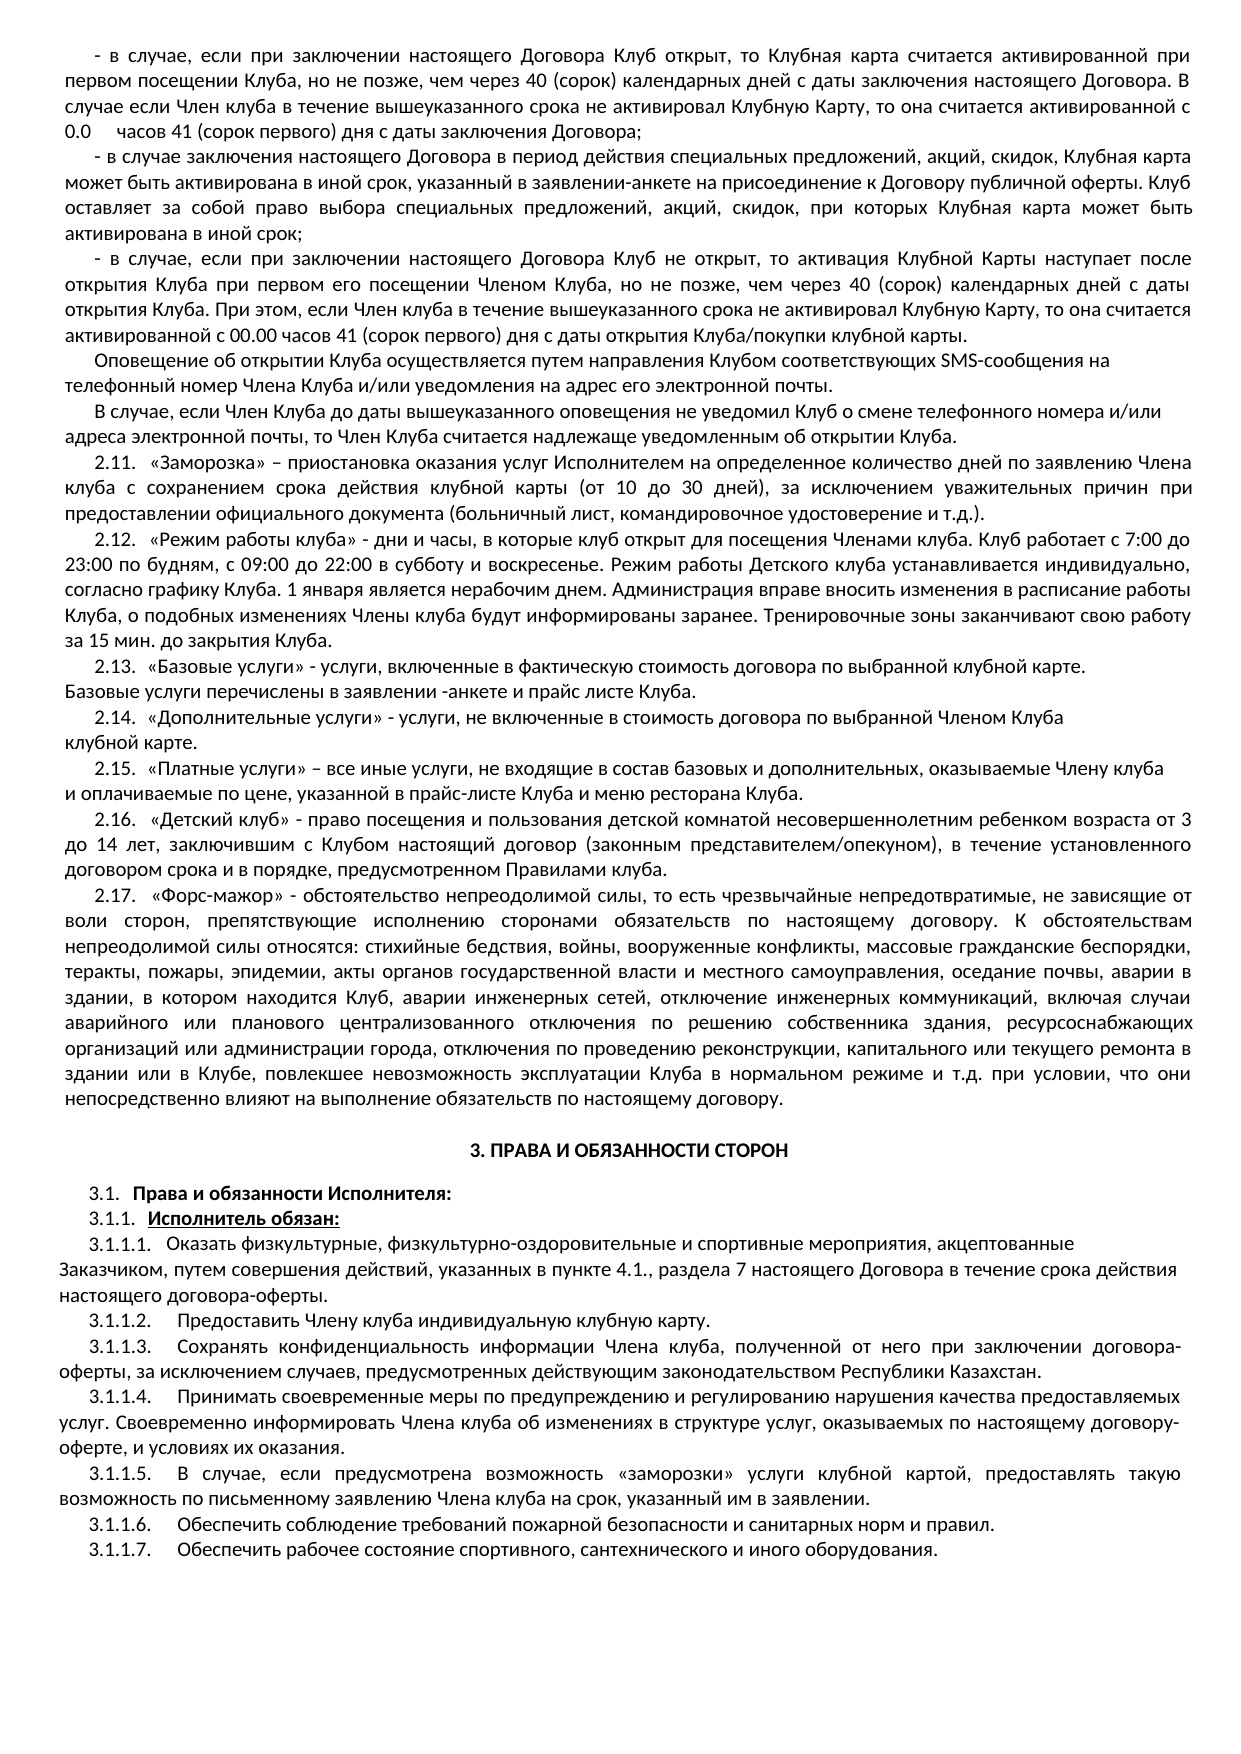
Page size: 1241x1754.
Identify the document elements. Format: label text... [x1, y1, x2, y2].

text - в случае, если при заключении настоящего Договора Клуб открыт, то Клубная карта считается активированной при [94, 44, 1205, 67]
text Заказчиком, путем совершения действий, указанных в пункте 4.1., раздела 7 настоящего Договора в течение срока действия настоящего договора-оферты. [59, 1257, 1205, 1307]
list Оказать физкультурные, физкультурно-оздоровительные и спортивные мероприятия, акцептованные [88, 1231, 1205, 1257]
list Принимать своевременные меры по предупреждению и регулированию нарушения качества предоставляемых услуг. Своевременно информировать Члена клуба об изменениях в структуре услуг, оказываемых по настоящему договору- оферте, и условиях их оказания. [59, 1384, 1182, 1460]
list В случае, если предусмотрена возможность «заморозки» услуги клубной картой, предоставлять такую возможность по письменному заявлению Члена клуба на срок, указанный им в заявлении. [59, 1460, 1181, 1511]
list «Форс-мажор» - обстоятельство непреодолимой силы, то есть чрезвычайные непредотвратимые, не зависящие от воли сторон, препятствующие исполнению сторонами обязательств по настоящему договору. К обстоятельствам непреодолимой силы относятся: стихийные бедствия, войны, вооруженные конфликты, массовые гражданские беспорядки, теракты, пожары, эпидемии, акты органов государственной власти и местного самоуправления, оседание почвы, аварии в здании, в котором находится Клуб, аварии инженерных сетей, отключение инженерных коммуникаций, включая случаи аварийного или планового централизованного отключения по решению собственника здания, ресурсоснабжающих организаций или администрации города, отключения по проведению реконструкции, капитального или текущего ремонта в здании или в Клубе, повлекшее невозможность эксплуатации Клуба в нормальном режиме и т.д. при условии, что они непосредственно влияют на выполнение обязательств по настоящему договору. [64, 882, 1193, 1111]
list «Дополнительные услуги» - услуги, не включенные в стоимость договора по выбранной Членом Клуба клубной карте. [64, 704, 1139, 755]
subtitle Права и обязанности Исполнителя: [88, 1180, 1205, 1206]
list в случае, если при заключении настоящего Договора Клуб не открыт, то активация Клубной Карты наступает после открытия Клуба при первом его посещении Членом Клуба, но не позже, чем через 40 (сорок) календарных дней с даты открытия Клуба. При этом, если Член клуба в течение вышеуказанного срока не активировал Клубную Карту, то она считается активированной с 00.00 часов 41 (сорок первого) дня с даты открытия Клуба/покупки клубной карты. [64, 246, 1193, 347]
list «Режим работы клуба» - дни и часы, в которые клуб открыт для посещения Членами клуба. Клуб работает с 7:00 до 23:00 по будням, с 09:00 до 22:00 в субботу и воскресенье. Режим работы Детского клуба устанавливается индивидуально, согласно графику Клуба. 1 января является нерабочим днем. Администрация вправе вносить изменения в расписание работы Клуба, о подобных изменениях Члены клуба будут информированы заранее. Тренировочные зоны заканчивают свою работу за 15 мин. до закрытия Клуба. [64, 526, 1193, 653]
list Обеспечить рабочее состояние спортивного, сантехнического и иного оборудования. [88, 1536, 1205, 1562]
text первом посещении Клуба, но не позже, чем через 40 (сорок) календарных дней с даты заключения настоящего Договора. В случае если Член клуба в течение вышеуказанного срока не активировал Клубную Карту, то она считается активированной с [64, 67, 1193, 118]
list «Платные услуги» – все иные услуги, не входящие в состав базовых и дополнительных, оказываемые Члену клуба и оплачиваемые по цене, указанной в прайс-листе Клуба и меню ресторана Клуба. [64, 755, 1176, 806]
subtitle ПРАВА И ОБЯЗАННОСТИ СТОРОН [469, 1137, 1205, 1162]
list Исполнитель обязан: [88, 1206, 1205, 1231]
list «Базовые услуги» - услуги, включенные в фактическую стоимость договора по выбранной клубной карте. Базовые услуги перечислены в заявлении -анкете и прайс листе Клуба. [64, 653, 1162, 704]
list «Детский клуб» - право посещения и пользования детской комнатой несовершеннолетним ребенком возраста от 3 до 14 лет, заключившим с Клубом настоящий договор (законным представителем/опекуном), в течение установленного договором срока и в порядке, предусмотренном Правилами клуба. [64, 806, 1193, 882]
text Оповещение об открытии Клуба осуществляется путем направления Клубом соответствующих SMS-сообщения на телефонный номер Члена Клуба и/или уведомления на адрес его электронной почты. [64, 347, 1205, 398]
list часов 41 (сорок первого) дня с даты заключения Договора; [64, 118, 1205, 144]
list Предоставить Члену клуба индивидуальную клубную карту. [88, 1307, 1205, 1333]
list «Заморозка» – приостановка оказания услуг Исполнителем на определенное количество дней по заявлению Члена клуба с сохранением срока действия клубной карты (от 10 до 30 дней), за исключением уважительных причин при предоставлении официального документа (больничный лист, командировочное удостоверение и т.д.). [64, 449, 1193, 525]
text В случае, если Член Клуба до даты вышеуказанного оповещения не уведомил Клуб о смене телефонного номера и/или адреса электронной почты, то Член Клуба считается надлежаще уведомленным об открытии Клуба. [64, 398, 1205, 449]
list Сохранять конфиденциальность информации Члена клуба, полученной от него при заключении договора- оферты, за исключением случаев, предусмотренных действующим законодательством Республики Казахстан. [59, 1333, 1182, 1384]
list Обеспечить соблюдение требований пожарной безопасности и санитарных норм и правил. [88, 1511, 1205, 1536]
list в случае заключения настоящего Договора в период действия специальных предложений, акций, скидок, Клубная карта может быть активирована в иной срок, указанный в заявлении-анкете на присоединение к Договору публичной оферты. Клуб оставляет за собой право выбора специальных предложений, акций, скидок, при которых Клубная карта может быть активирована в иной срок; [64, 144, 1193, 245]
